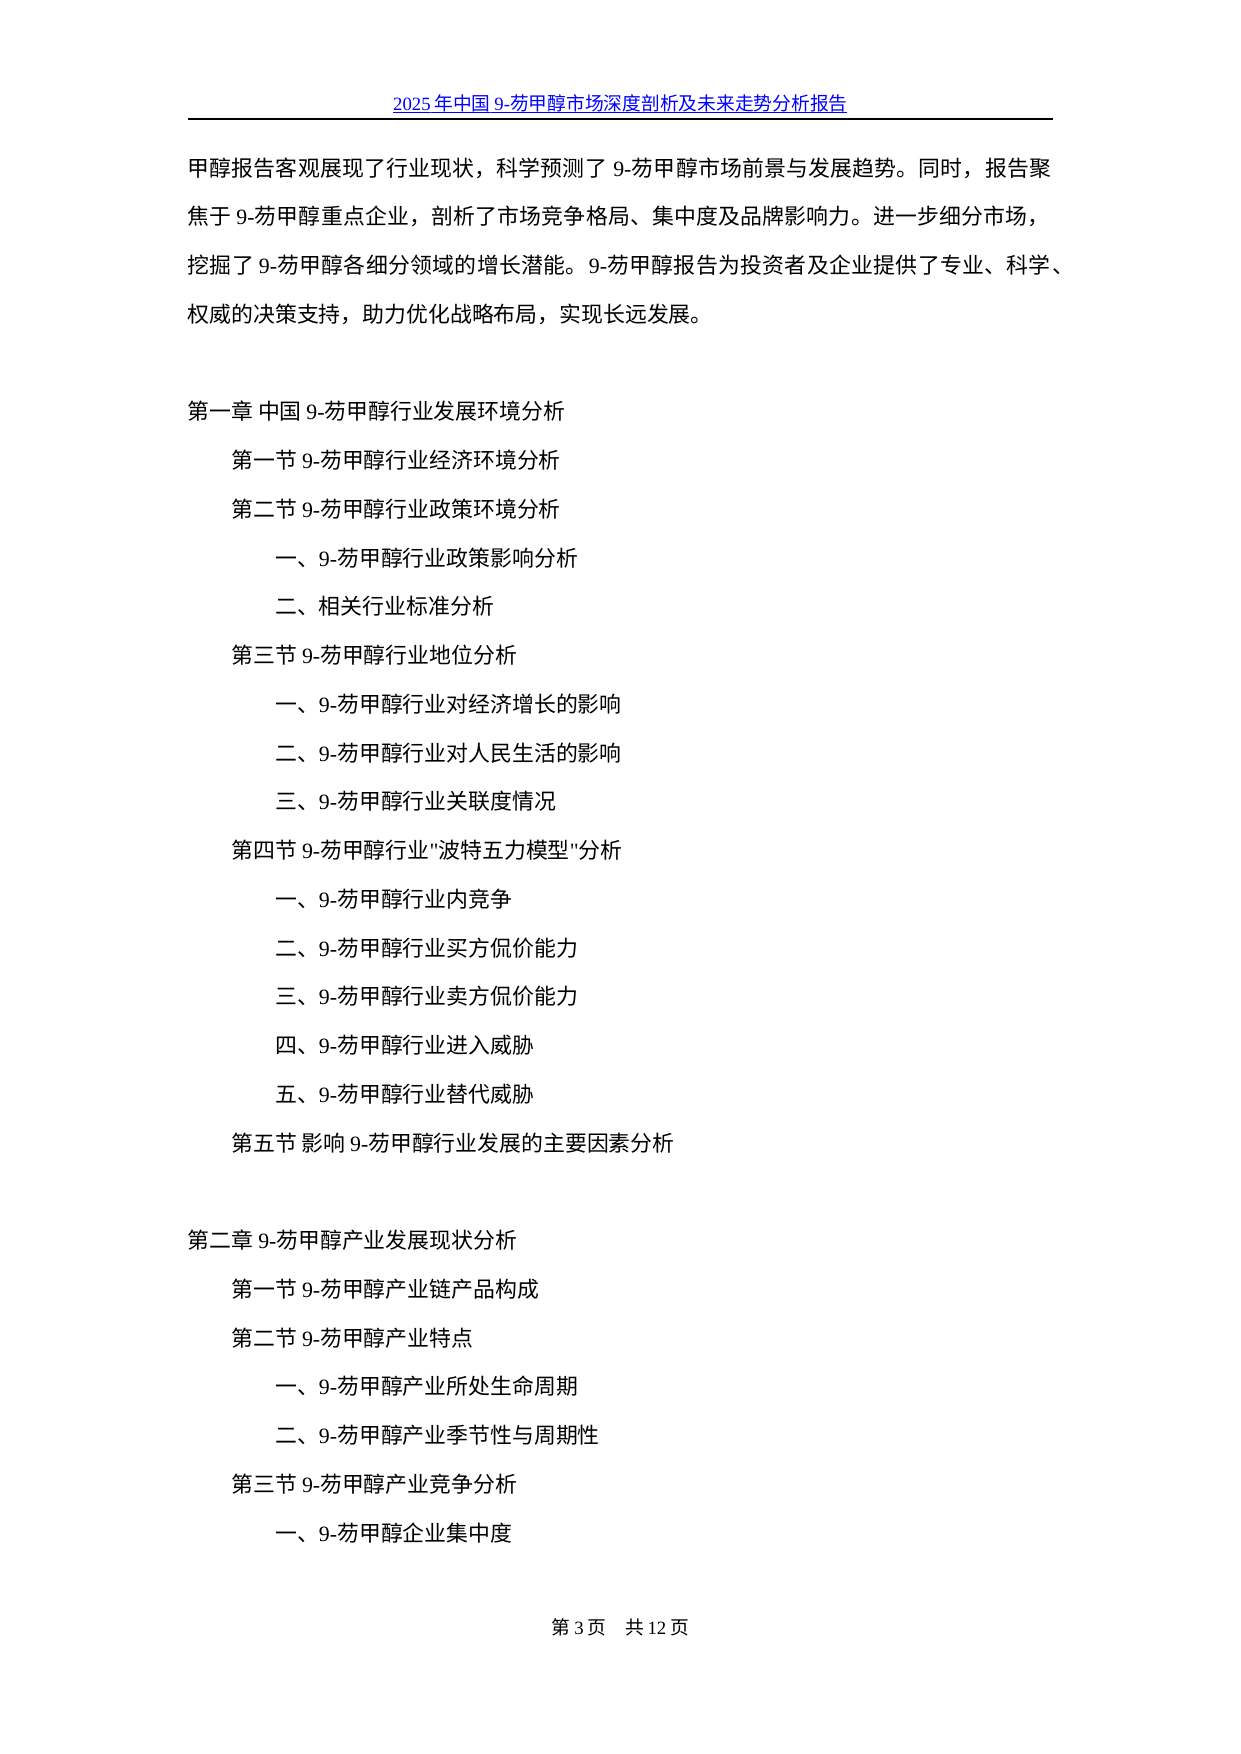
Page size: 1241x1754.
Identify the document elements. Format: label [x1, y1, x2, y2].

text [187, 150, 1053, 1548]
